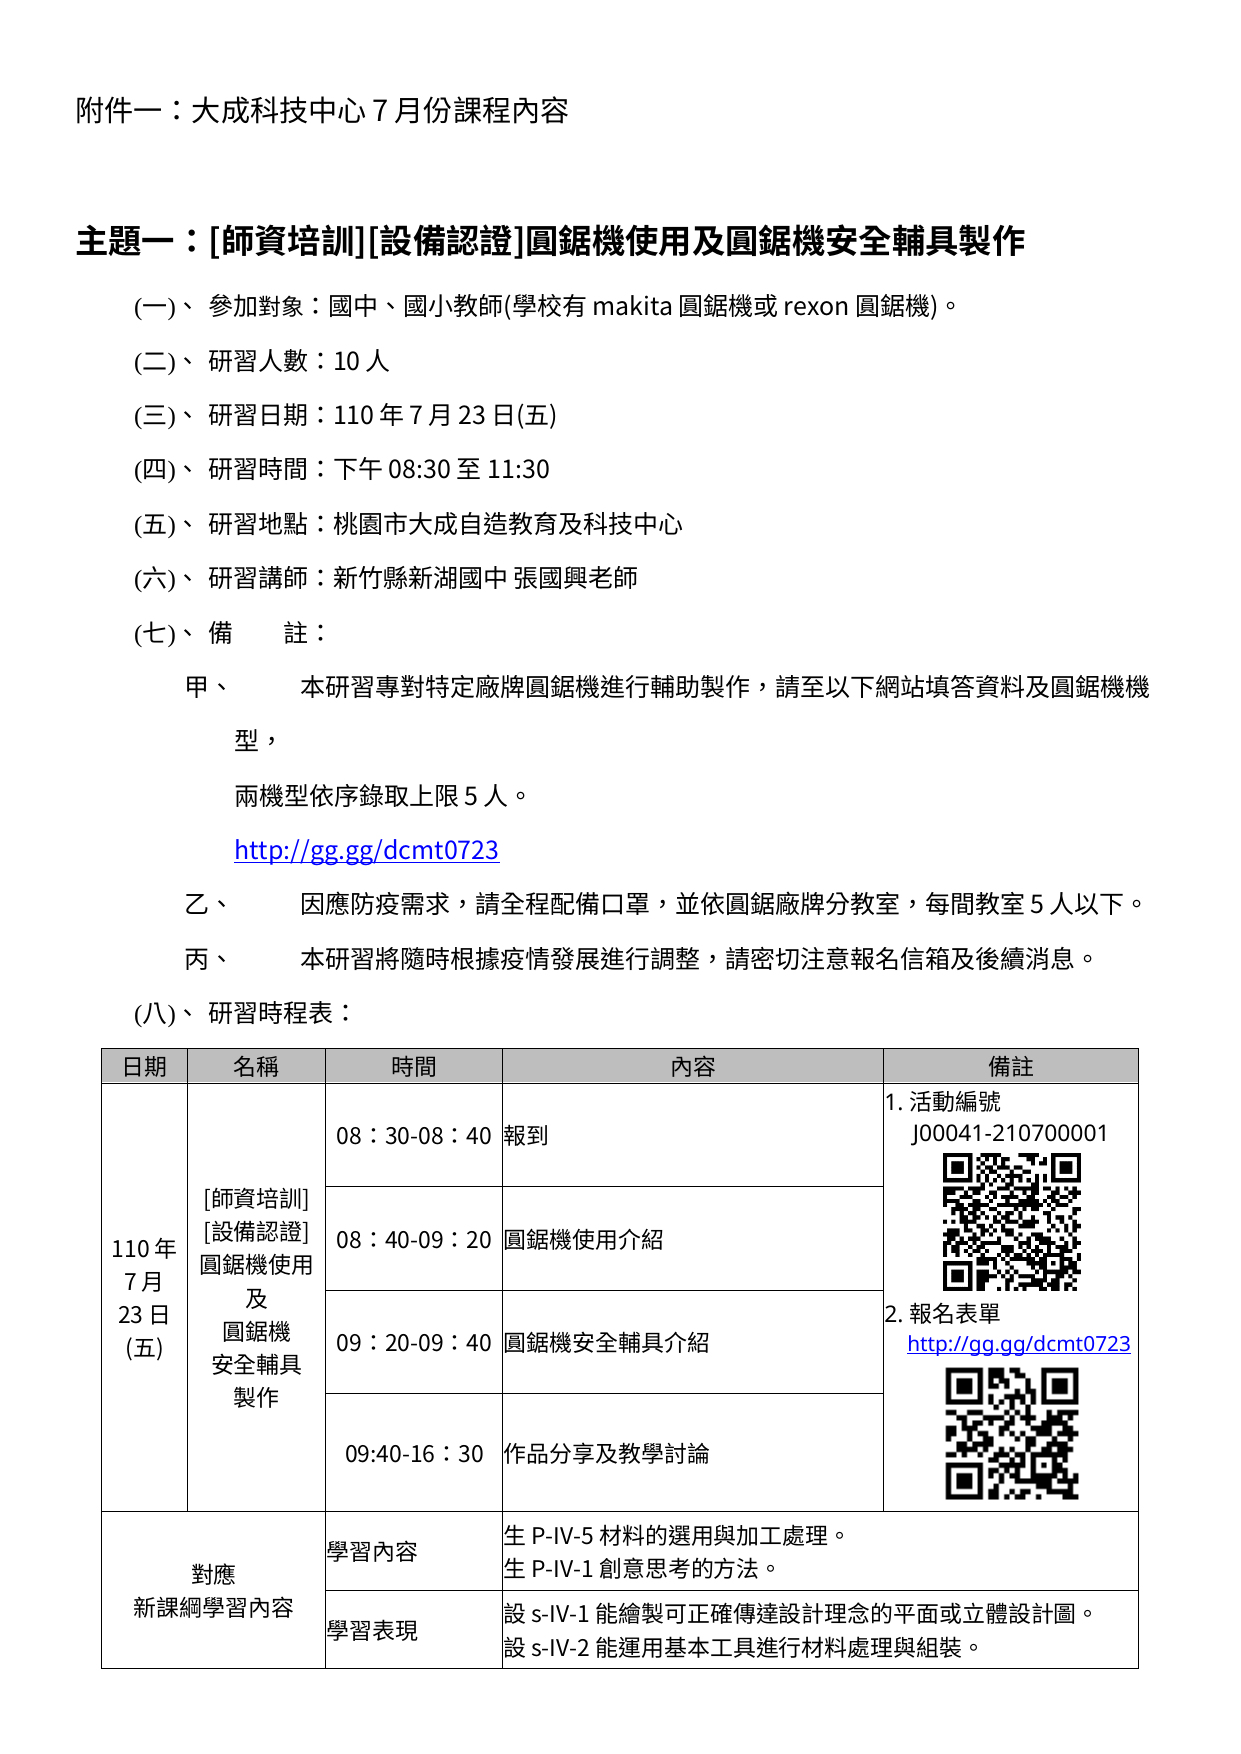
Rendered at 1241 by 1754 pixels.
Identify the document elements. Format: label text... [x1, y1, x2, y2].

table_cell 對應 新課綱學習內容 [102, 1512, 325, 1668]
table_cell 設s-IV-1 能繪製可正確傳達設計理念的平面或立體設計圖。 設s-IV-2 能運用基本工具進行材料處理與組裝。 [503, 1591, 1138, 1668]
list 本研習將隨時根據疫情發展進行調整，請密切注意報名信箱及後續消息。 [184, 939, 1165, 976]
table_cell 圓鋸機安全輔具介紹 [503, 1291, 883, 1393]
table_cell [師資培訓] [設備認證] 圓鋸機使用 及 圓鋸機 安全輔具 製作 [188, 1084, 325, 1511]
picture [937, 1357, 1085, 1511]
table_cell 09:40-16：30 [326, 1394, 502, 1511]
table_cell 09：20-09：40 [326, 1291, 502, 1393]
list 研習時間：下午 08:30 至 11:30 [134, 450, 1165, 486]
table_cell 110年 7月 23日 (五) [102, 1084, 187, 1511]
list 參加對象：國中、國小教師(學校有makita圓鋸機或rexon圓鋸機)。 [134, 287, 1165, 323]
list 研習講師：新竹縣新湖國中 張國興老師 [134, 559, 1165, 595]
table_cell 報到 [503, 1084, 883, 1186]
list 研習人數：10人 [134, 341, 1165, 377]
picture [937, 1148, 1085, 1296]
table_cell 08：40-09：20 [326, 1187, 502, 1289]
list 研習日期：110年7月23日(五) [134, 396, 1165, 432]
text 附件一：大成科技中心7月份課程內容 [75, 87, 1165, 130]
list 本研習專對特定廠牌圓鋸機進行輔助製作，請至以下網站填答資料及圓鋸機機型， 兩機型依序錄取上限5人。 http://gg.gg/dcmt0723 [184, 667, 1165, 867]
list 研習地點：桃園市大成自造教育及科技中心 [134, 504, 1165, 541]
table_cell 作品分享及教學討論 [503, 1394, 883, 1511]
table_header 時間 [326, 1049, 502, 1082]
table_header 內容 [503, 1049, 883, 1082]
list 主題一：[師資培訓][設備認證]圓鋸機使用及圓鋸機安全輔具製作 [75, 214, 1165, 263]
table_header 日期 [102, 1049, 187, 1082]
table_header 備註 [884, 1049, 1138, 1082]
table_cell 圓鋸機使用介紹 [503, 1187, 883, 1289]
list 備 註： [134, 613, 1165, 649]
table_cell 1. 活動編號 J00041-210700001 2. 報名表單 http://gg.gg/dcmt0723 [884, 1084, 1138, 1511]
table_cell 生P-IV-5 材料的選用與加工處理。 生P-IV-1 創意思考的方法。 [503, 1512, 1138, 1589]
table_cell 學習內容 [326, 1512, 502, 1589]
list 因應防疫需求，請全程配備口罩，並依圓鋸廠牌分教室，每間教室5人以下。 [184, 885, 1165, 921]
table_cell 學習表現 [326, 1591, 502, 1668]
list 研習時程表： [134, 994, 1165, 1030]
table_cell 08：30-08：40 [326, 1084, 502, 1186]
table_header 名稱 [188, 1049, 325, 1082]
